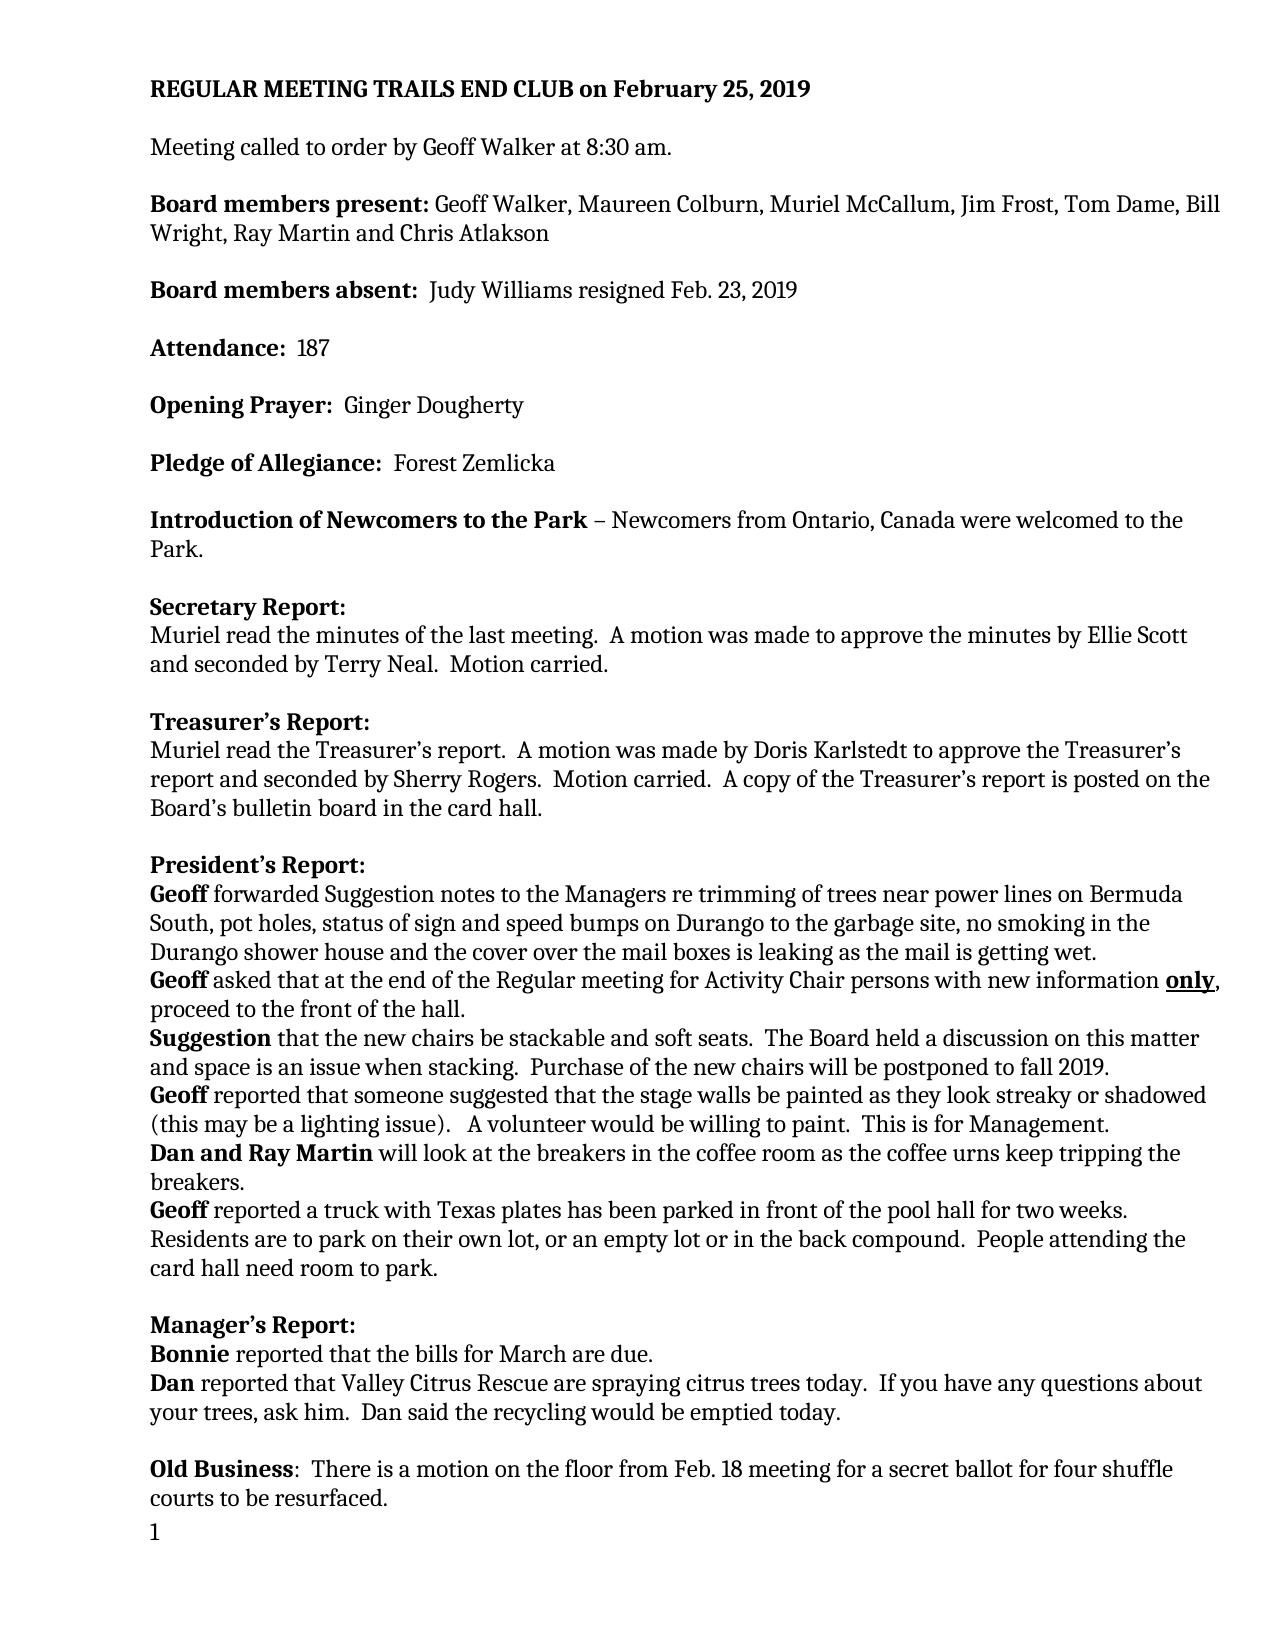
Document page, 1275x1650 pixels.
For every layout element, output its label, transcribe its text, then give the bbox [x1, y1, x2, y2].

text Board members present: Geoff Walker, Maureen Colburn, Muriel McCallum, Jim Frost, Tom Dame, Bill Wright, Ray Martin and Chris Atlakson [150, 190, 1222, 247]
text Introduction of Newcomers to the Park – Newcomers from Ontario, Canada were welcomed to the Park. [150, 506, 1222, 564]
text Meeting called to order by Geoff Walker at 8:30 am. [150, 132, 1222, 161]
text Pledge of Allegiance: Forest Zemlicka [150, 449, 1222, 477]
text Muriel read the Treasurer’s report. A motion was made by Doris Karlstedt to approve the Treasurer’s report and seconded by Sherry Rogers. Motion carried. A copy of the Treasurer’s report is posted on the Board’s bulletin board in the card hall. [150, 736, 1222, 822]
text Geoff asked that at the end of the Regular meeting for Activity Chair persons with new information only, proceed to the front of the hall. [150, 966, 1222, 1024]
text Secretary Report: [150, 592, 1222, 621]
text Dan reported that Valley Citrus Rescue are spraying citrus trees today. If you have any questions about your trees, ask him. Dan said the recycling would be emptied today. [150, 1369, 1222, 1426]
text Suggestion that the new chairs be stackable and soft seats. The Board held a discussion on this matter and space is an issue when stacking. Purchase of the new chairs will be postponed to fall 2019. [150, 1024, 1222, 1081]
text Manager’s Report: [150, 1311, 1222, 1340]
text Attendance: 187 [150, 334, 1222, 362]
text Geoff reported a truck with Texas plates has been parked in front of the pool hall for two weeks. Residents are to park on their own lot, or an empty lot or in the back compound. People attending the card hall need room to park. [150, 1196, 1222, 1282]
text President’s Report: [150, 851, 1222, 880]
text Board members absent: Judy Williams resigned Feb. 23, 2019 [150, 276, 1222, 305]
text Geoff reported that someone suggested that the stage walls be painted as they look streaky or shadowed (this may be a lighting issue). A volunteer would be willing to paint. This is for Management. [150, 1081, 1222, 1139]
text Bonnie reported that the bills for March are due. [150, 1340, 1222, 1369]
text Old Business: There is a motion on the floor from Feb. 18 meeting for a secret ballot for four shuffle courts to be resurfaced. [150, 1455, 1222, 1512]
text Treasurer’s Report: [150, 707, 1222, 736]
text Opening Prayer: Ginger Dougherty [150, 391, 1222, 420]
text Muriel read the minutes of the last meeting. A motion was made to approve the minutes by Ellie Scott and seconded by Terry Neal. Motion carried. [150, 621, 1222, 679]
text REGULAR MEETING TRAILS END CLUB on February 25, 2019 [150, 75, 1222, 104]
text Dan and Ray Martin will look at the breakers in the coffee room as the coffee urns keep tripping the breakers. [150, 1139, 1222, 1196]
text Geoff forwarded Suggestion notes to the Managers re trimming of trees near power lines on Bermuda South, pot holes, status of sign and speed bumps on Durango to the garbage site, no smoking in the Durango shower house and the cover over the mail boxes is leaking as the mail is getting wet. [150, 880, 1222, 966]
